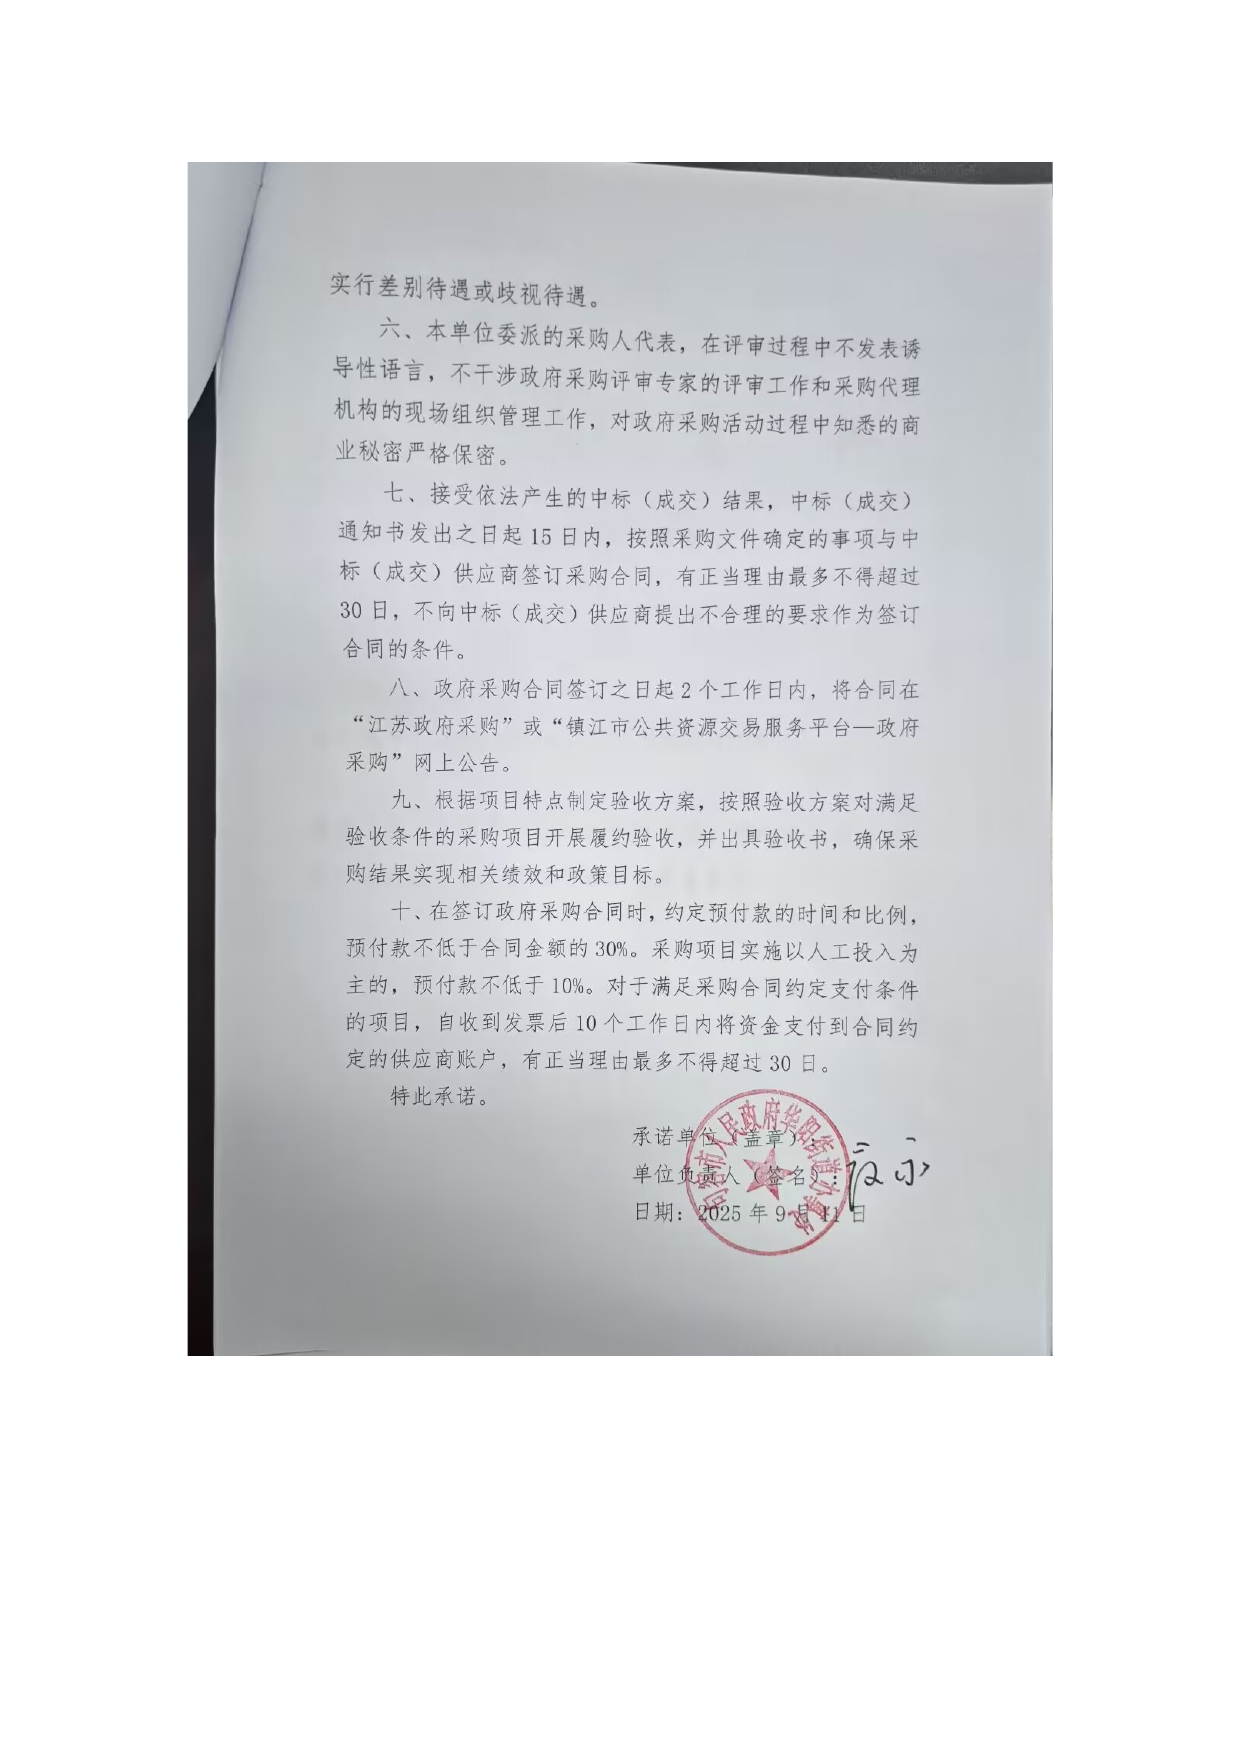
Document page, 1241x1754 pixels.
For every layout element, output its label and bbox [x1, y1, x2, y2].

picture [187, 162, 1053, 1356]
